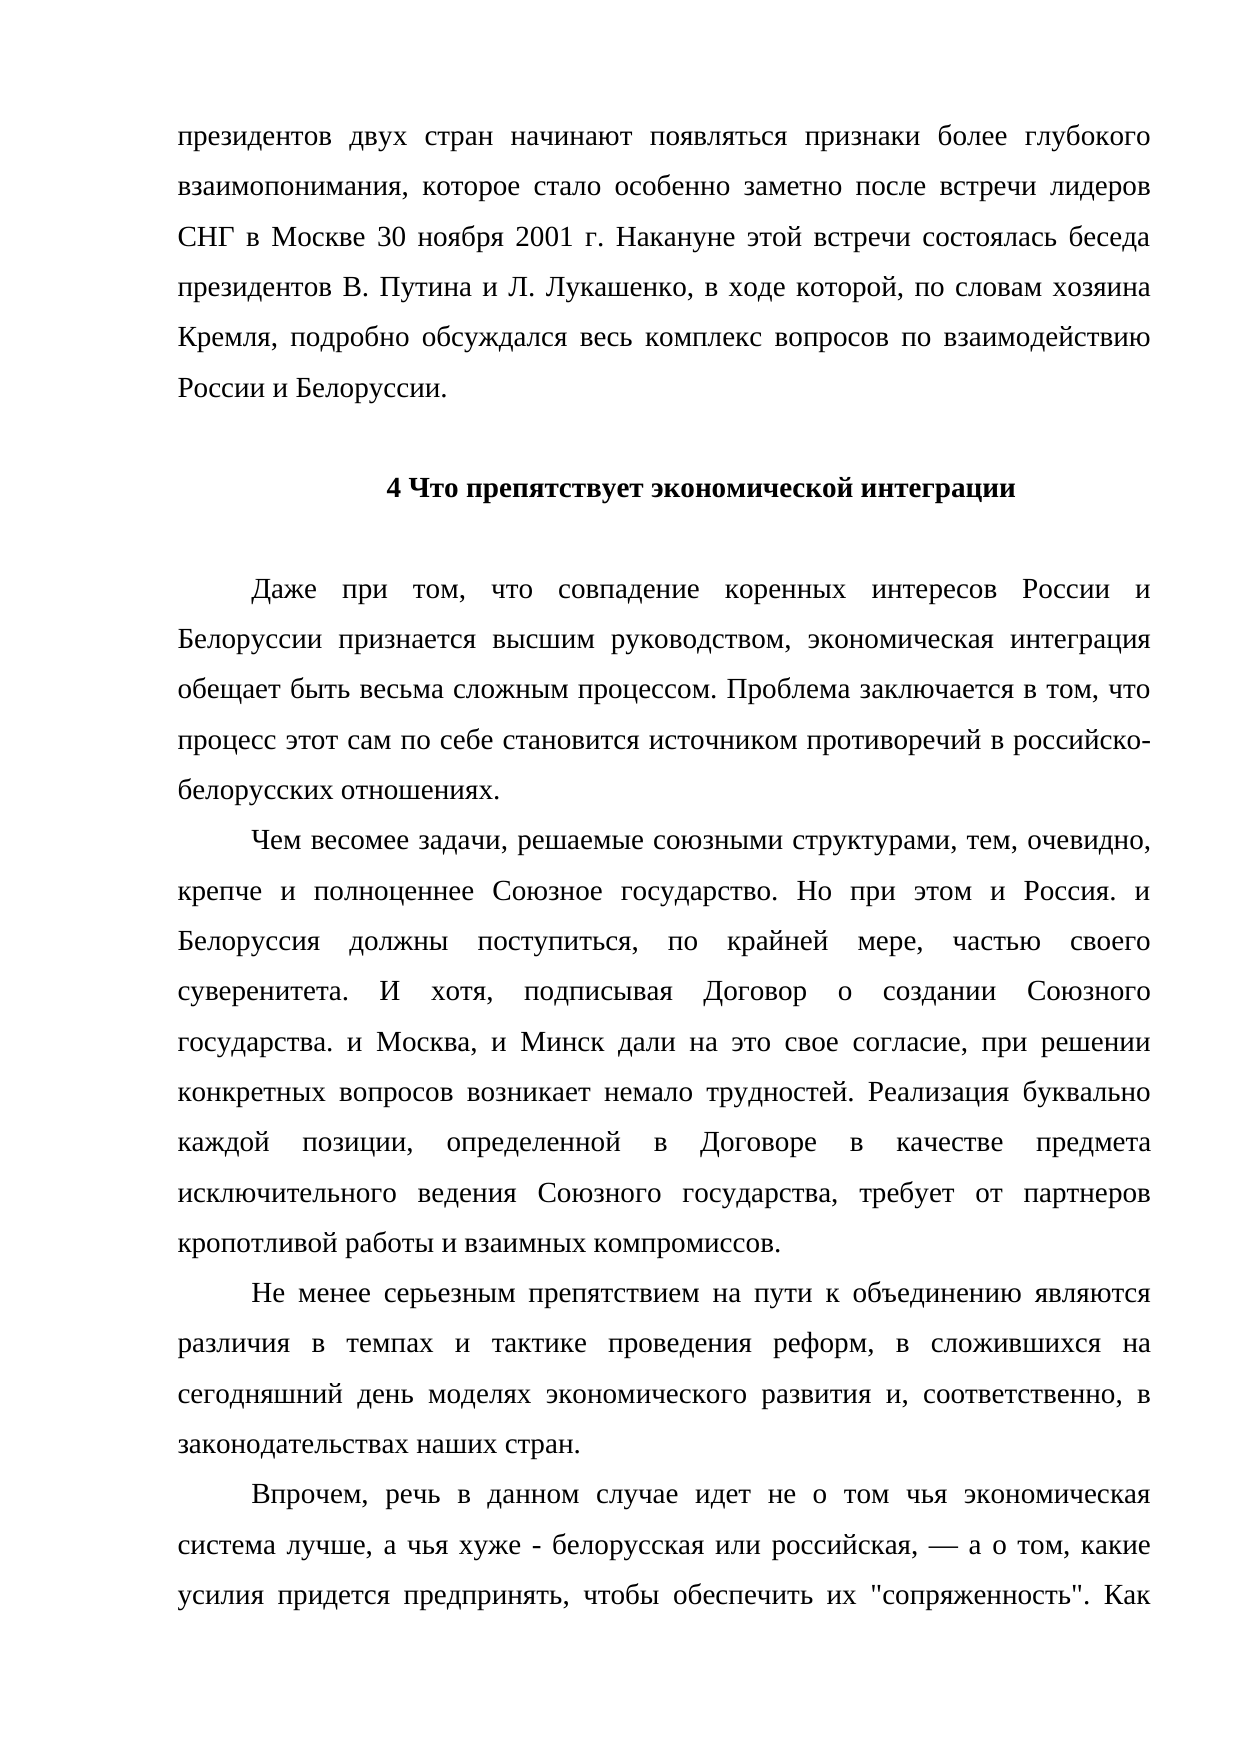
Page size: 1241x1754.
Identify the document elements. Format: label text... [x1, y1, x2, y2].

text Даже при том, что совпадение коренных интересов России и Белоруссии признается высшим руководством, экономическая интеграция обещает быть весьма сложным процессом. Проблема заключается в том, что процесс этот сам по себе становится источником противоречий в российско-белорусских отношениях. [177, 571, 1152, 806]
text Не менее серьезным препятствием на пути к объединению являются различия в темпах и тактике проведения реформ, в сложившихся на сегодняшний день моделях экономического развития и, соответственно, в законодательствах наших стран. [177, 1275, 1152, 1460]
text Чем весомее задачи, решаемые союзными структурами, тем, очевидно, крепче и полноценнее Союзное государство. Но при этом и Россия. и Белоруссия должны поступиться, по крайней мере, частью своего суверенитета. И хотя, подписывая Договор о создании Союзного государства. и Москва, и Минск дали на это свое согласие, при решении конкретных вопросов возникает немало трудностей. Реализация буквально каждой позиции, определенной в Договоре в качестве предмета исключительного ведения Союзного государства, требует от партнеров кропотливой работы и взаимных компромиссов. [177, 822, 1152, 1258]
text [177, 118, 1152, 403]
subtitle 4 Что препятствует экономической интеграции [177, 470, 1152, 504]
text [177, 1477, 1152, 1611]
